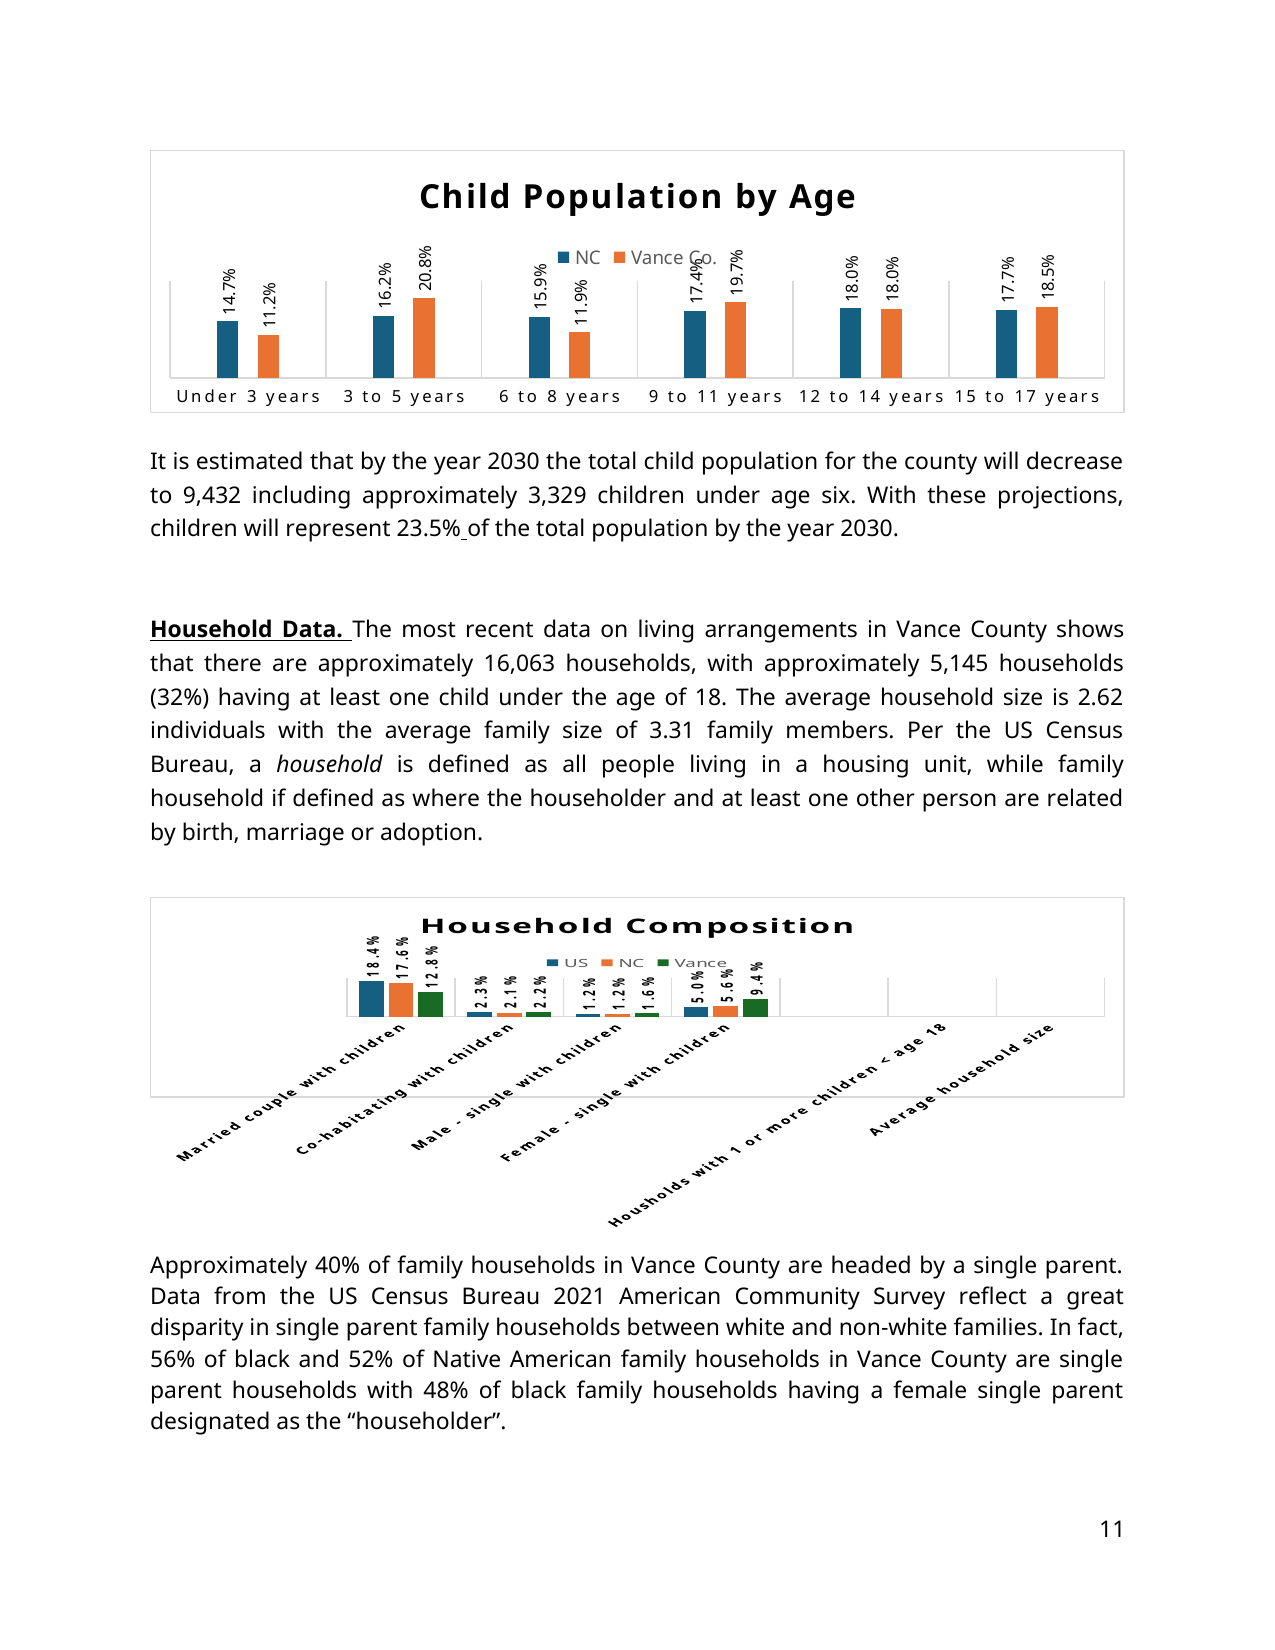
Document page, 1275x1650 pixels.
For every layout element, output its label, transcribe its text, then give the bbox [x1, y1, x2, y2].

text It is estimated that by the year 2030 the total child population for the county will decrease to 9,432 including approximately 3,329 children under age six. With these projections, children will represent 23.5% of the total population by the year 2030. [150, 445, 1125, 543]
text Approximately 40% of family households in Vance County are headed by a single parent. Data from the US Census Bureau 2021 American Community Survey reflect a great disparity in single parent family households between white and non-white families. In fact, 56% of black and 52% of Native American family households in Vance County are single parent households with 48% of black family households having a female single parent designated as the “householder”. [150, 1249, 1125, 1436]
text Household Data. The most recent data on living arrangements in Vance County shows that there are approximately 16,063 households, with approximately 5,145 households (32%) having at least one child under the age of 18. The average household size is 2.62 individuals with the average family size of 3.31 family members. Per the US Census Bureau, a household is defined as all people living in a housing unit, while family household if defined as where the householder and at least one other person are related by birth, marriage or adoption. [150, 613, 1125, 847]
